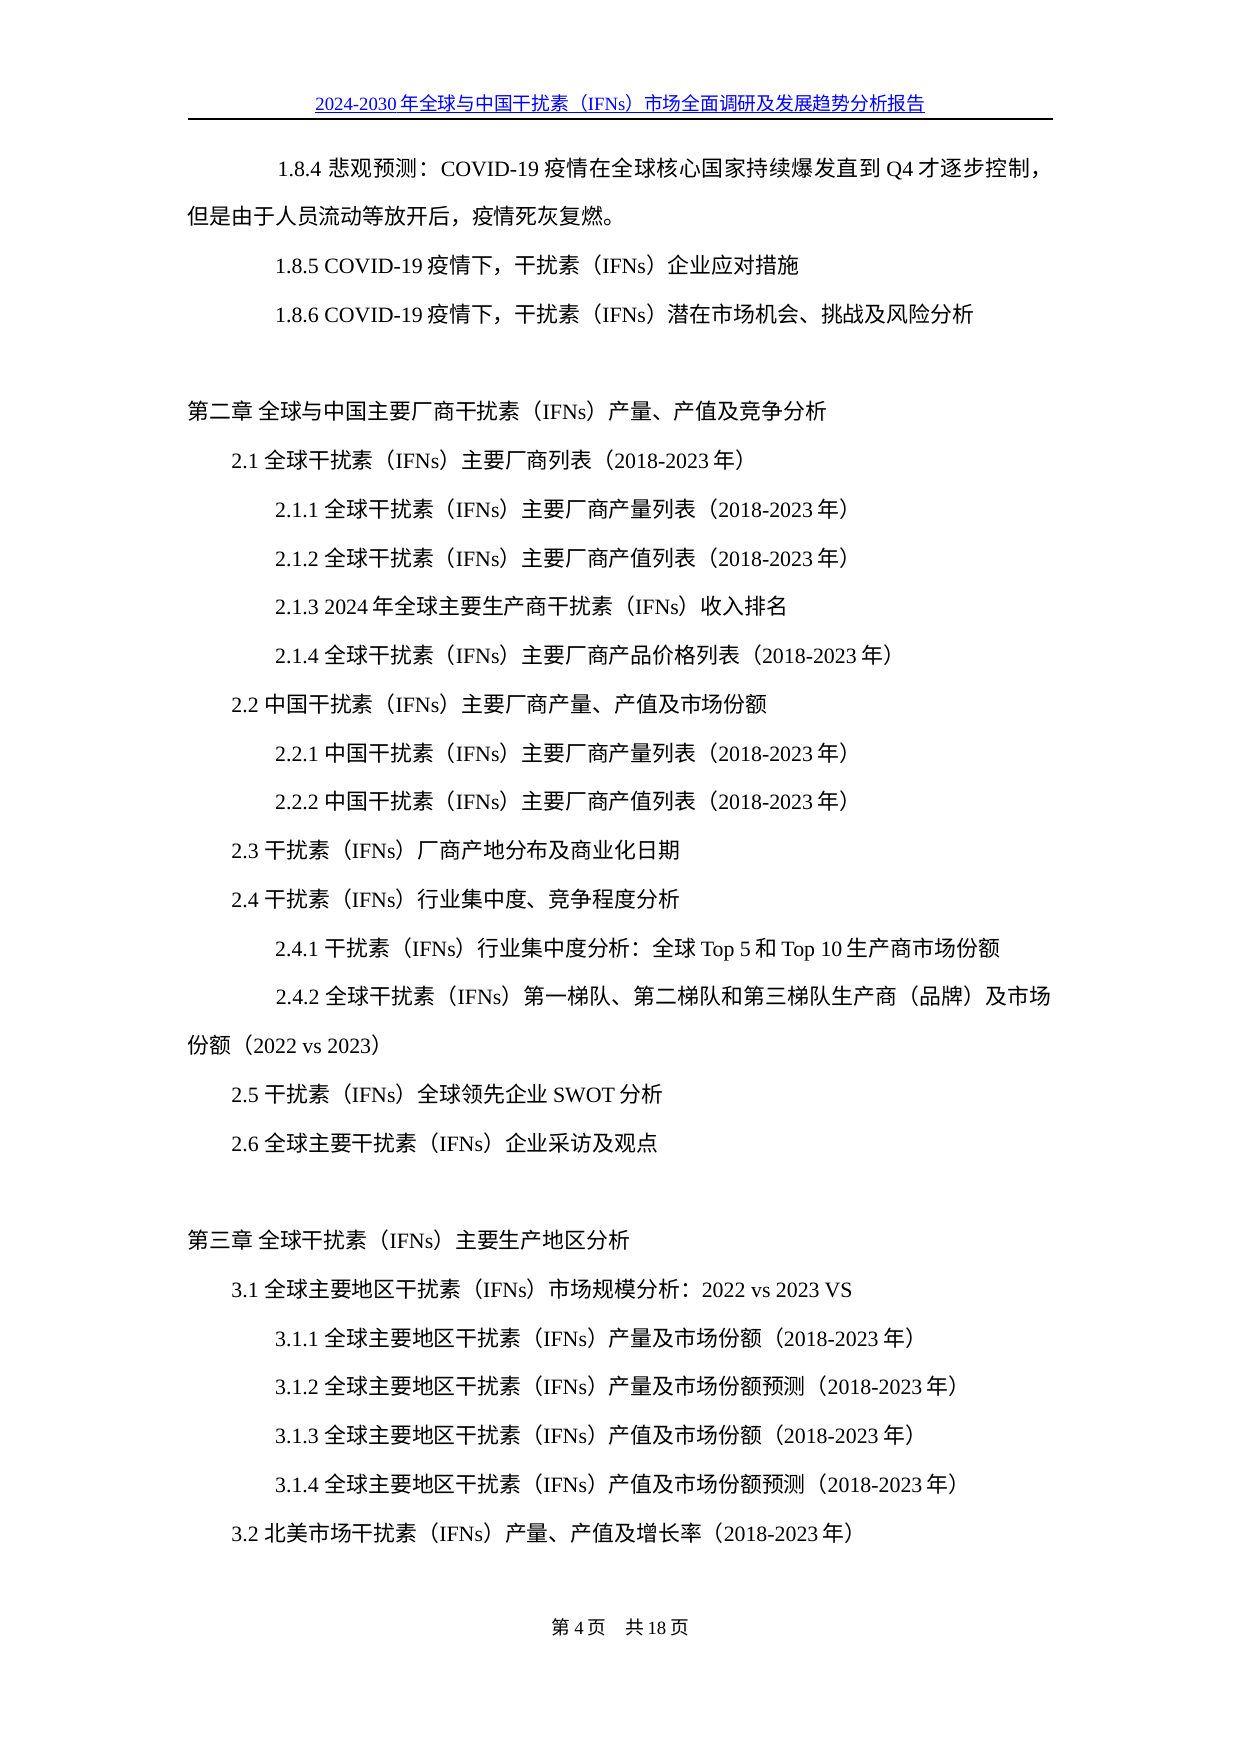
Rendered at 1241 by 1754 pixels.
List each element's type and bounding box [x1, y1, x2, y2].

text [187, 150, 1053, 1548]
